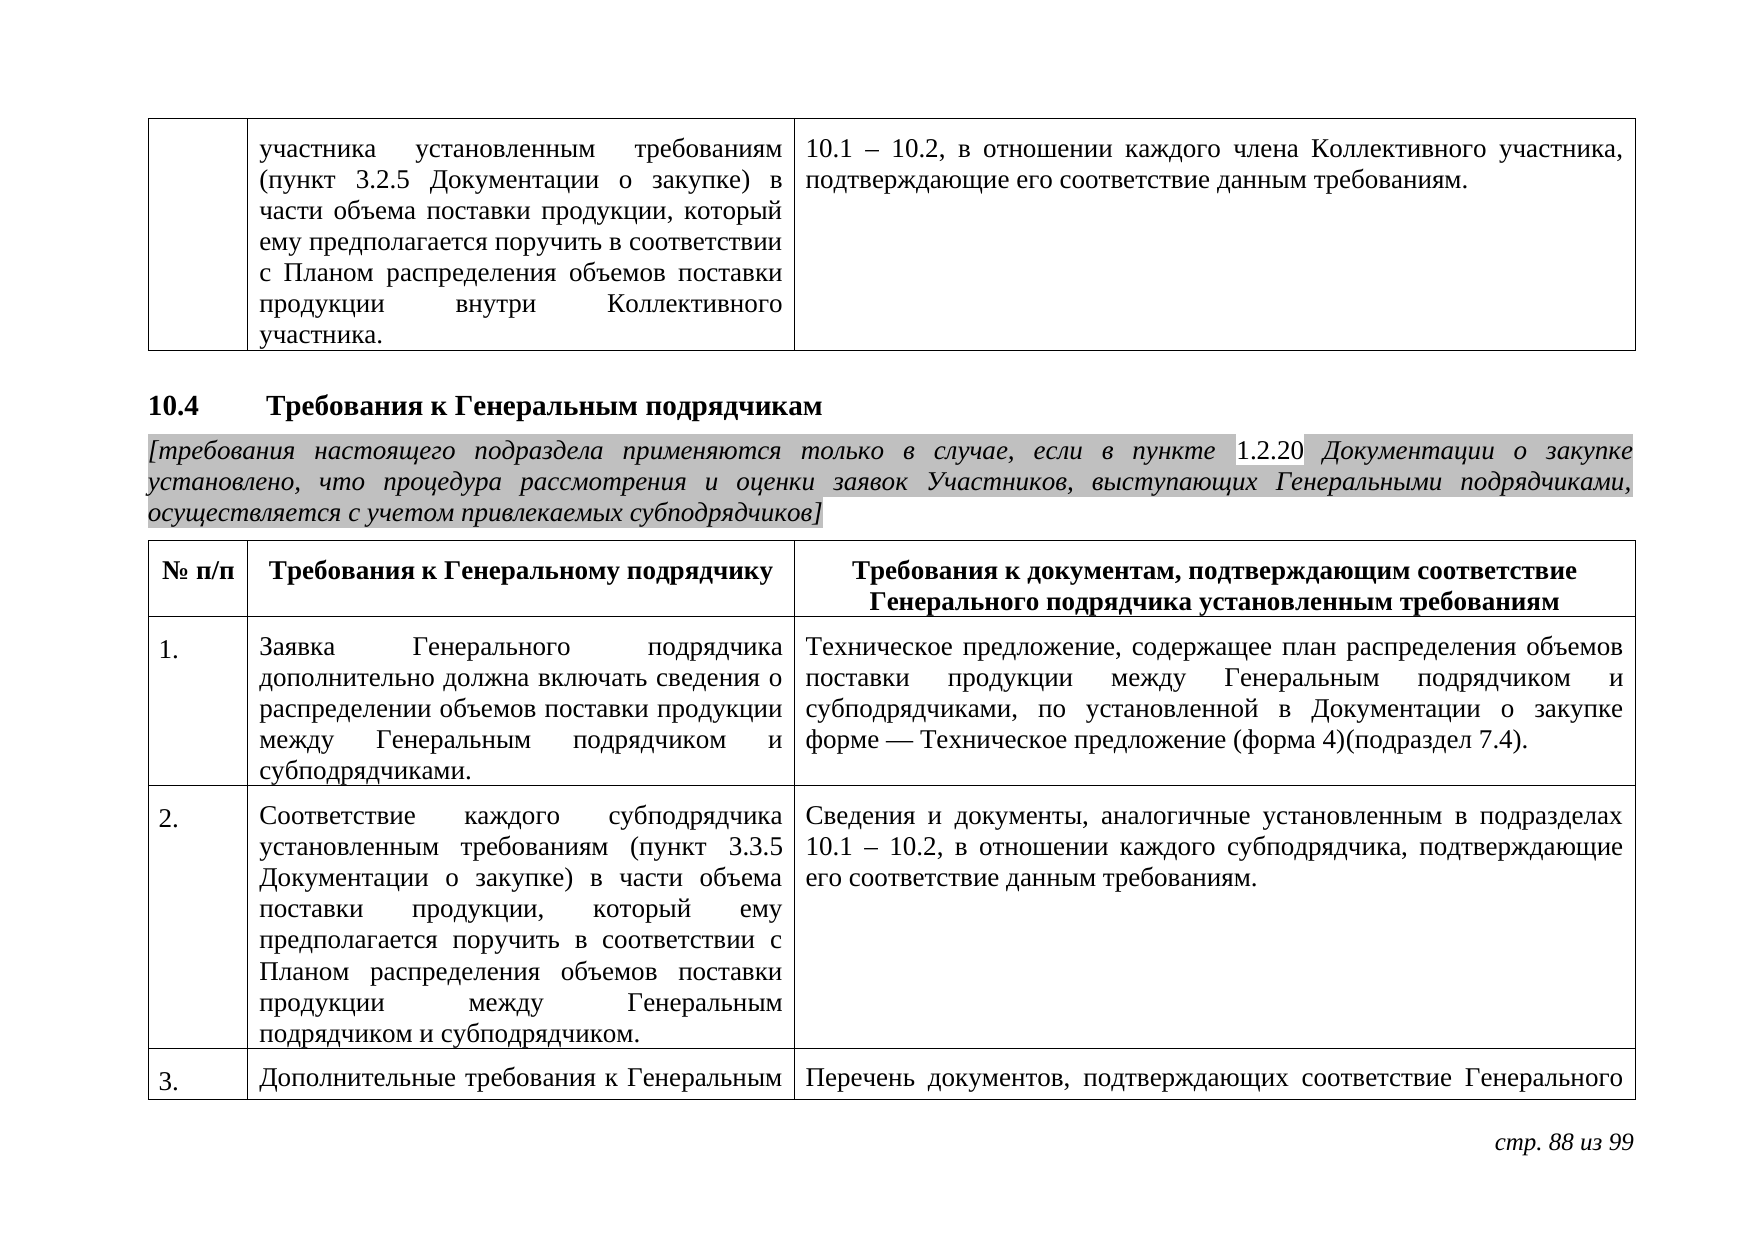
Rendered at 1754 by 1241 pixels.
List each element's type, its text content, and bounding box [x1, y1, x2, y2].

table_cell Техническое предложение, содержащее план распределения объемов поставки продукции между Генеральным подрядчиком и субподрядчиками, по установленной в Документации о закупке форме — Техническое предложение (форма 4)(подраздел 7.4). [795, 617, 1635, 785]
table_cell [149, 1049, 247, 1098]
table_cell Соответствие каждого субподрядчика установленным требованиям (пункт 3.3.5 Документации о закупке) в части объема поставки продукции, который ему предполагается поручить в соответствии с Планом распределения объемов поставки продукции между Генеральным подрядчиком и субподрядчиком. [248, 786, 794, 1048]
table_cell Заявка Генерального подрядчика дополнительно должна включать сведения о распределении объемов поставки продукции между Генеральным подрядчиком и субподрядчиками. [248, 617, 794, 785]
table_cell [795, 1049, 1635, 1098]
table_cell [149, 119, 247, 350]
text [требования настоящего подраздела применяются только в случае, если в пункте 1.2.20 Документации о закупке установлено, что процедура рассмотрения и оценки заявок Участников, выступающих Генеральными подрядчиками, осуществляется с учетом привлекаемых субподрядчиков] [823, 434, 1636, 528]
table_header Требования к Генеральному подрядчику [248, 541, 794, 616]
table_header № п/п [149, 541, 247, 616]
subtitle Требования к Генеральным подрядчикам [148, 388, 1636, 422]
table_header Требования к документам, подтверждающим соответствие Генерального подрядчика установленным требованиям [795, 541, 1635, 616]
table_cell [149, 786, 247, 1048]
table_cell [149, 617, 247, 785]
table_cell Сведения и документы, аналогичные установленным в подразделах 10.1 – 10.2, в отношении каждого субподрядчика, подтверждающие его соответствие данным требованиям. [795, 786, 1635, 1048]
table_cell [248, 1049, 794, 1098]
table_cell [248, 119, 794, 350]
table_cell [795, 119, 1635, 350]
